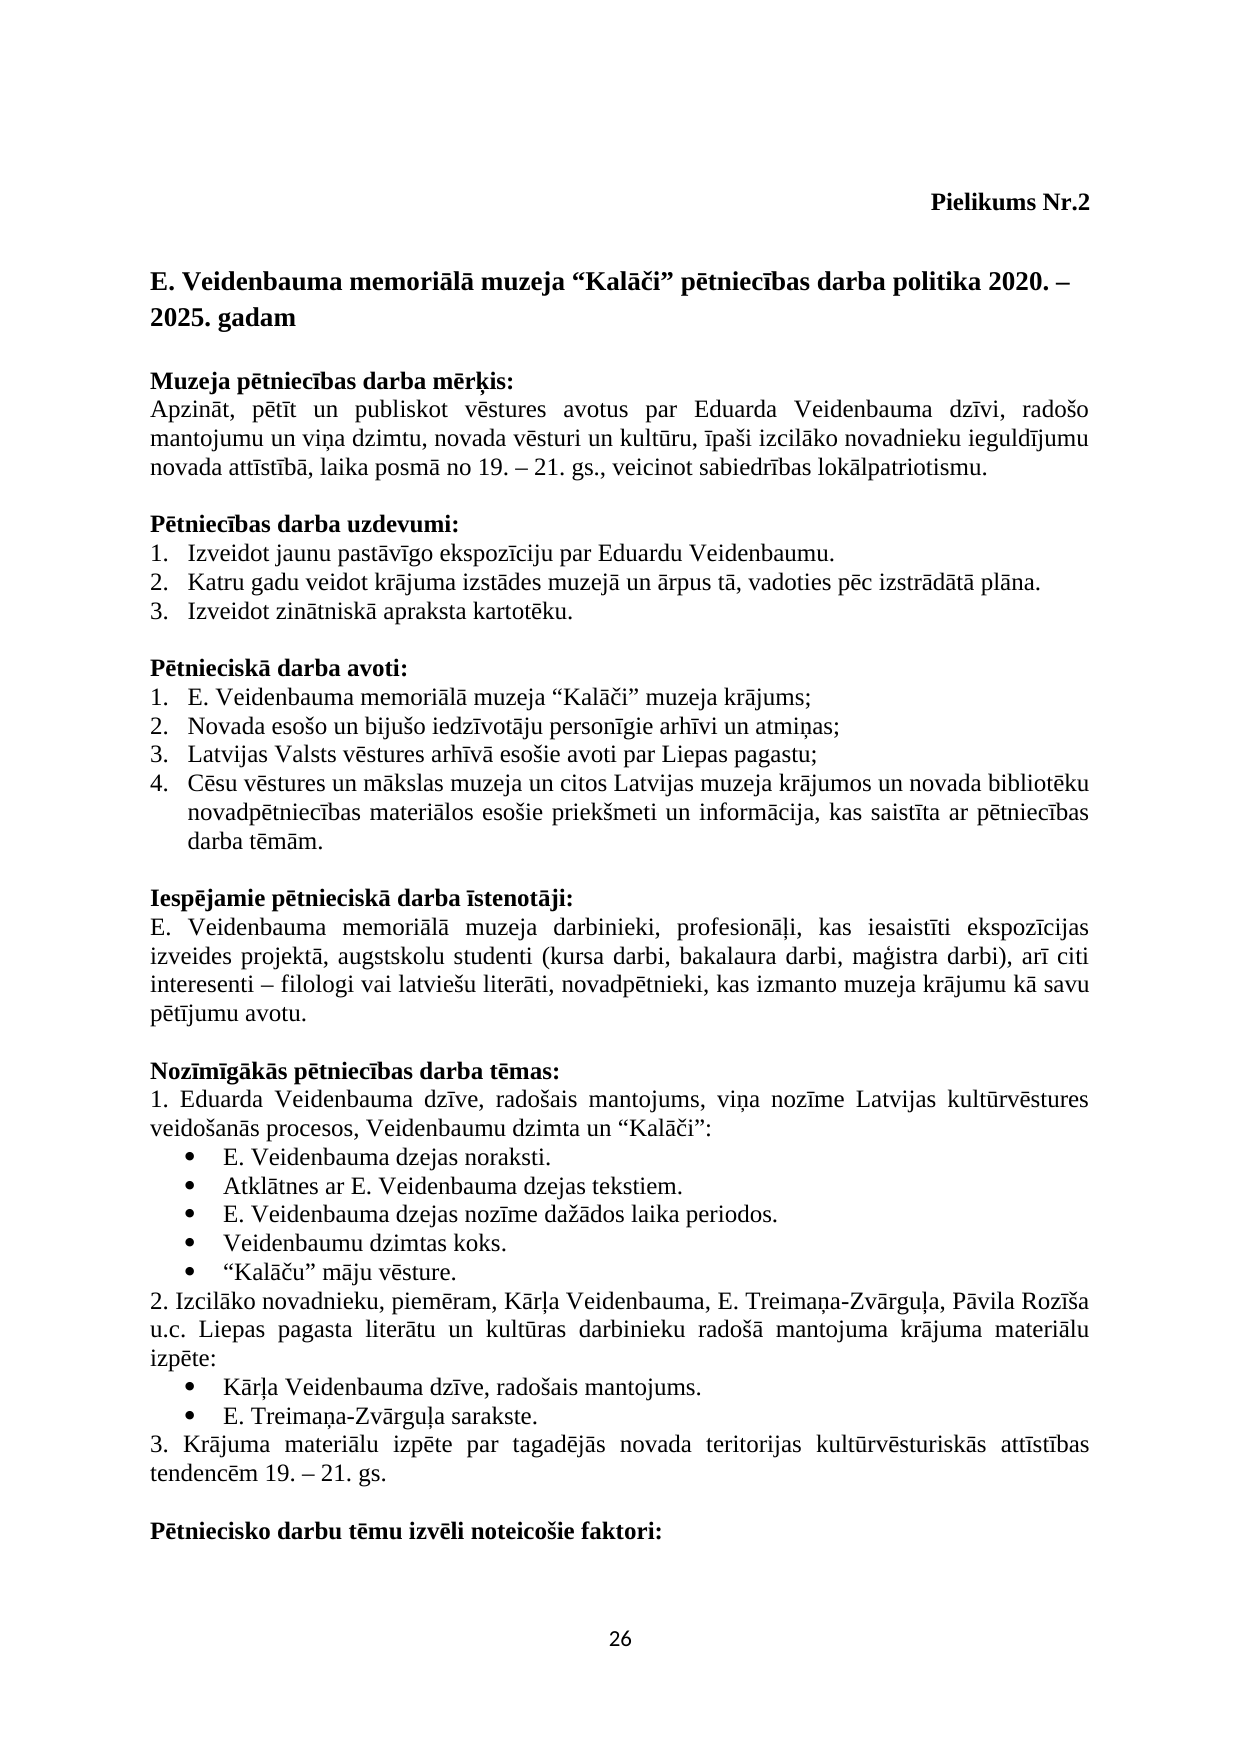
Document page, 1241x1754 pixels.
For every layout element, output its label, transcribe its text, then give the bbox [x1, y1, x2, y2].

text E. Veidenbauma memoriālā muzeja darbinieki, profesionāļi, kas iesaistīti ekspozīcijas izveides projektā, augstskolu studenti (kursa darbi, bakalaura darbi, maģistra darbi), arī citi interesenti – filologi vai latviešu literāti, novadpētnieki, kas izmanto muzeja krājumu kā savu pētījumu avotu. [150, 912, 1090, 1027]
text Nozīmīgākās pētniecības darba tēmas: [150, 1056, 1090, 1084]
list Atklātnes ar E. Veidenbauma dzejas tekstiem. [185, 1171, 1090, 1199]
text Pētnieciskā darba avoti: [150, 653, 1090, 682]
text 2. Izcilāko novadnieku, piemēram, Kārļa Veidenbauma, E. Treimaņa-Zvārguļa, Pāvila Rozīša u.c. Liepas pagasta literātu un kultūras darbinieku radošā mantojuma krājuma materiālu izpēte: [150, 1286, 1090, 1372]
text Pētniecības darba uzdevumi: [150, 509, 1090, 538]
text Apzināt, pētīt un publiskot vēstures avotus par Eduarda Veidenbauma dzīvi, radošo mantojumu un viņa dzimtu, novada vēsturi un kultūru, īpaši izcilāko novadnieku ieguldījumu novada attīstībā, laika posmā no 19. – 21. gs., veicinot sabiedrības lokālpatriotismu. [150, 394, 1090, 481]
list E. Treimaņa-Zvārguļa sarakste. [185, 1401, 1090, 1429]
list E. Veidenbauma dzejas nozīme dažādos laika periodos. [185, 1199, 1090, 1228]
list “Kalāču” māju vēsture. [185, 1257, 1090, 1286]
list Izveidot jaunu pastāvīgo ekspozīciju par Eduardu Veidenbaumu. [150, 538, 1090, 567]
text Muzeja pētniecības darba mērķis: [150, 366, 1090, 394]
list Kārļa Veidenbauma dzīve, radošais mantojums. [185, 1372, 1090, 1401]
list Novada esošo un bijušo iedzīvotāju personīgie arhīvi un atmiņas; [150, 711, 1090, 739]
list Veidenbaumu dzimtas koks. [185, 1228, 1090, 1257]
list E. Veidenbauma dzejas noraksti. [185, 1142, 1090, 1171]
list Latvijas Valsts vēstures arhīvā esošie avoti par Liepas pagastu; [150, 739, 1090, 768]
list Izveidot zinātniskā apraksta kartotēku. [150, 596, 1090, 624]
list Cēsu vēstures un mākslas muzeja un citos Latvijas muzeja krājumos un novada bibliotēku novadpētniecības materiālos esošie priekšmeti un informācija, kas saistīta ar pētniecības darba tēmām. [150, 768, 1090, 854]
text Pielikums Nr.2 [150, 187, 1090, 216]
text 1. Eduarda Veidenbauma dzīve, radošais mantojums, viņa nozīme Latvijas kultūrvēstures veidošanās procesos, Veidenbaumu dzimta un “Kalāči”: [150, 1084, 1090, 1142]
list E. Veidenbauma memoriālā muzeja “Kalāči” muzeja krājums; [150, 682, 1090, 711]
text Pētniecisko darbu tēmu izvēli noteicošie faktori: [150, 1516, 1090, 1544]
text 3. Krājuma materiālu izpēte par tagadējās novada teritorijas kultūrvēsturiskās attīstības tendencēm 19. – 21. gs. [150, 1429, 1090, 1487]
list Katru gadu veidot krājuma izstādes muzejā un ārpus tā, vadoties pēc izstrādātā plāna. [150, 567, 1090, 596]
text Iespējamie pētnieciskā darba īstenotāji: [150, 883, 1090, 912]
subtitle E. Veidenbauma memoriālā muzeja “Kalāči” pētniecības darba politika 2020. – 2025. gadam [150, 266, 1090, 332]
